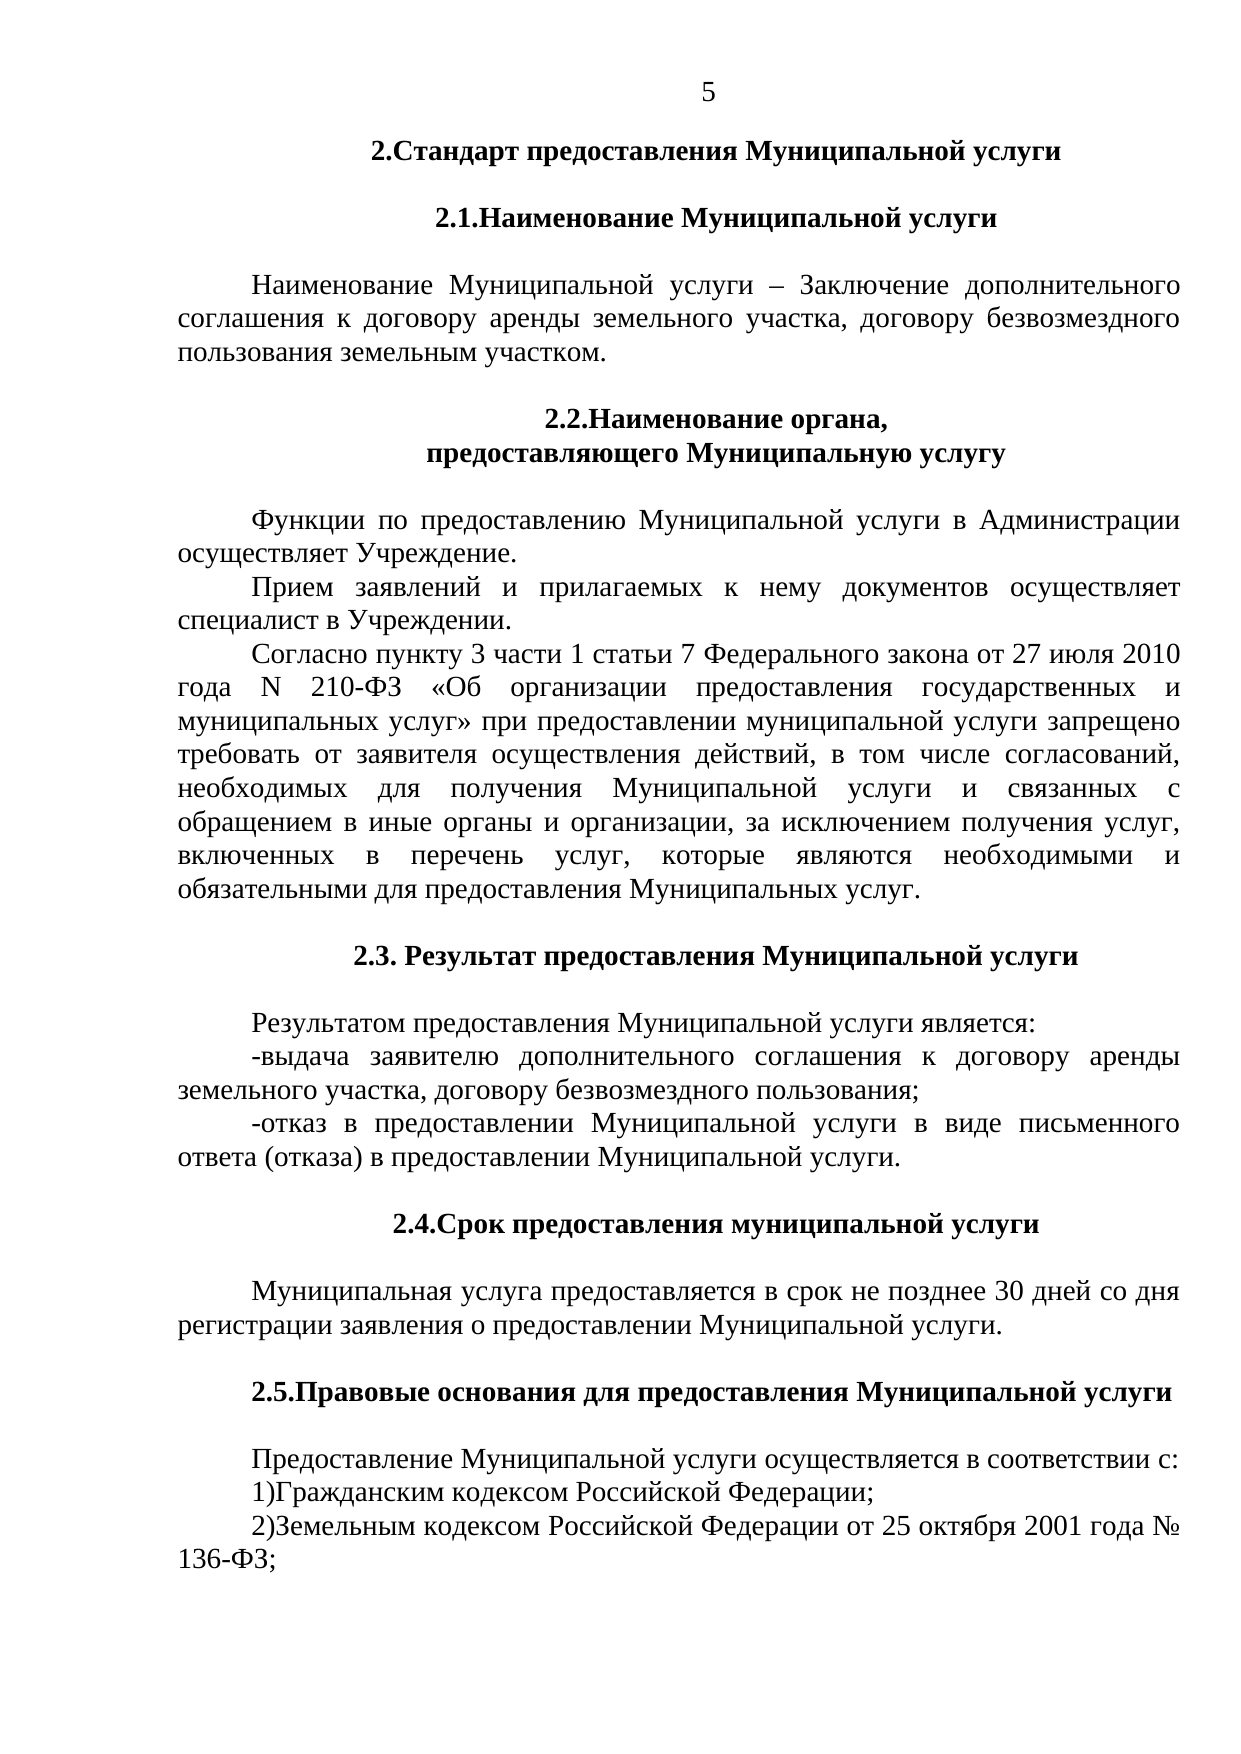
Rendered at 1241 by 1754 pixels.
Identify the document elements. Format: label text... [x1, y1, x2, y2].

text 2.3. Результат предоставления Муниципальной услуги [177, 938, 1181, 971]
text Прием заявлений и прилагаемых к нему документов осуществляет специалист в Учреждении. [177, 569, 1181, 636]
text 2.2.Наименование органа, [177, 401, 1181, 435]
text 2)Земельным кодексом Российской Федерации от 25 октября 2001 года № 136-ФЗ; [177, 1508, 1181, 1575]
text Наименование Муниципальной услуги – Заключение дополнительного соглашения к договору аренды земельного участка, договору безвозмездного пользования земельным участком. [177, 267, 1181, 368]
text Функции по предоставлению Муниципальной услуги в Администрации осуществляет Учреждение. [177, 502, 1181, 569]
text 2.4.Срок предоставления муниципальной услуги [177, 1206, 1181, 1240]
text 1)Гражданским кодексом Российской Федерации; [177, 1474, 1181, 1508]
text Согласно пункту 3 части 1 статьи 7 Федерального закона от 27 июля 2010 года N 210-ФЗ «Об организации предоставления государственных и муниципальных услуг» при предоставлении муниципальной услуги запрещено требовать от заявителя осуществления действий, в том числе согласований, необходимых для получения Муниципальной услуги и связанных с обращением в иные органы и организации, за исключением получения услуг, включенных в перечень услуг, которые являются необходимыми и обязательными для предоставления Муниципальных услуг. [177, 636, 1181, 904]
text Муниципальная услуга предоставляется в срок не позднее 30 дней со дня регистрации заявления о предоставлении Муниципальной услуги. [177, 1273, 1181, 1340]
text 2.5.Правовые основания для предоставления Муниципальной услуги [177, 1374, 1181, 1407]
text -отказ в предоставлении Муниципальной услуги в виде письменного ответа (отказа) в предоставлении Муниципальной услуги. [177, 1106, 1181, 1173]
text 2.Стандарт предоставления Муниципальной услуги [177, 133, 1181, 166]
text -выдача заявителю дополнительного соглашения к договору аренды земельного участка, договору безвозмездного пользования; [177, 1038, 1181, 1106]
text 2.1.Наименование Муниципальной услуги [177, 200, 1181, 233]
text Предоставление Муниципальной услуги осуществляется в соответствии с: [177, 1441, 1181, 1474]
text предоставляющего Муниципальную услугу [177, 435, 1181, 468]
text Результатом предоставления Муниципальной услуги является: [177, 1005, 1181, 1038]
